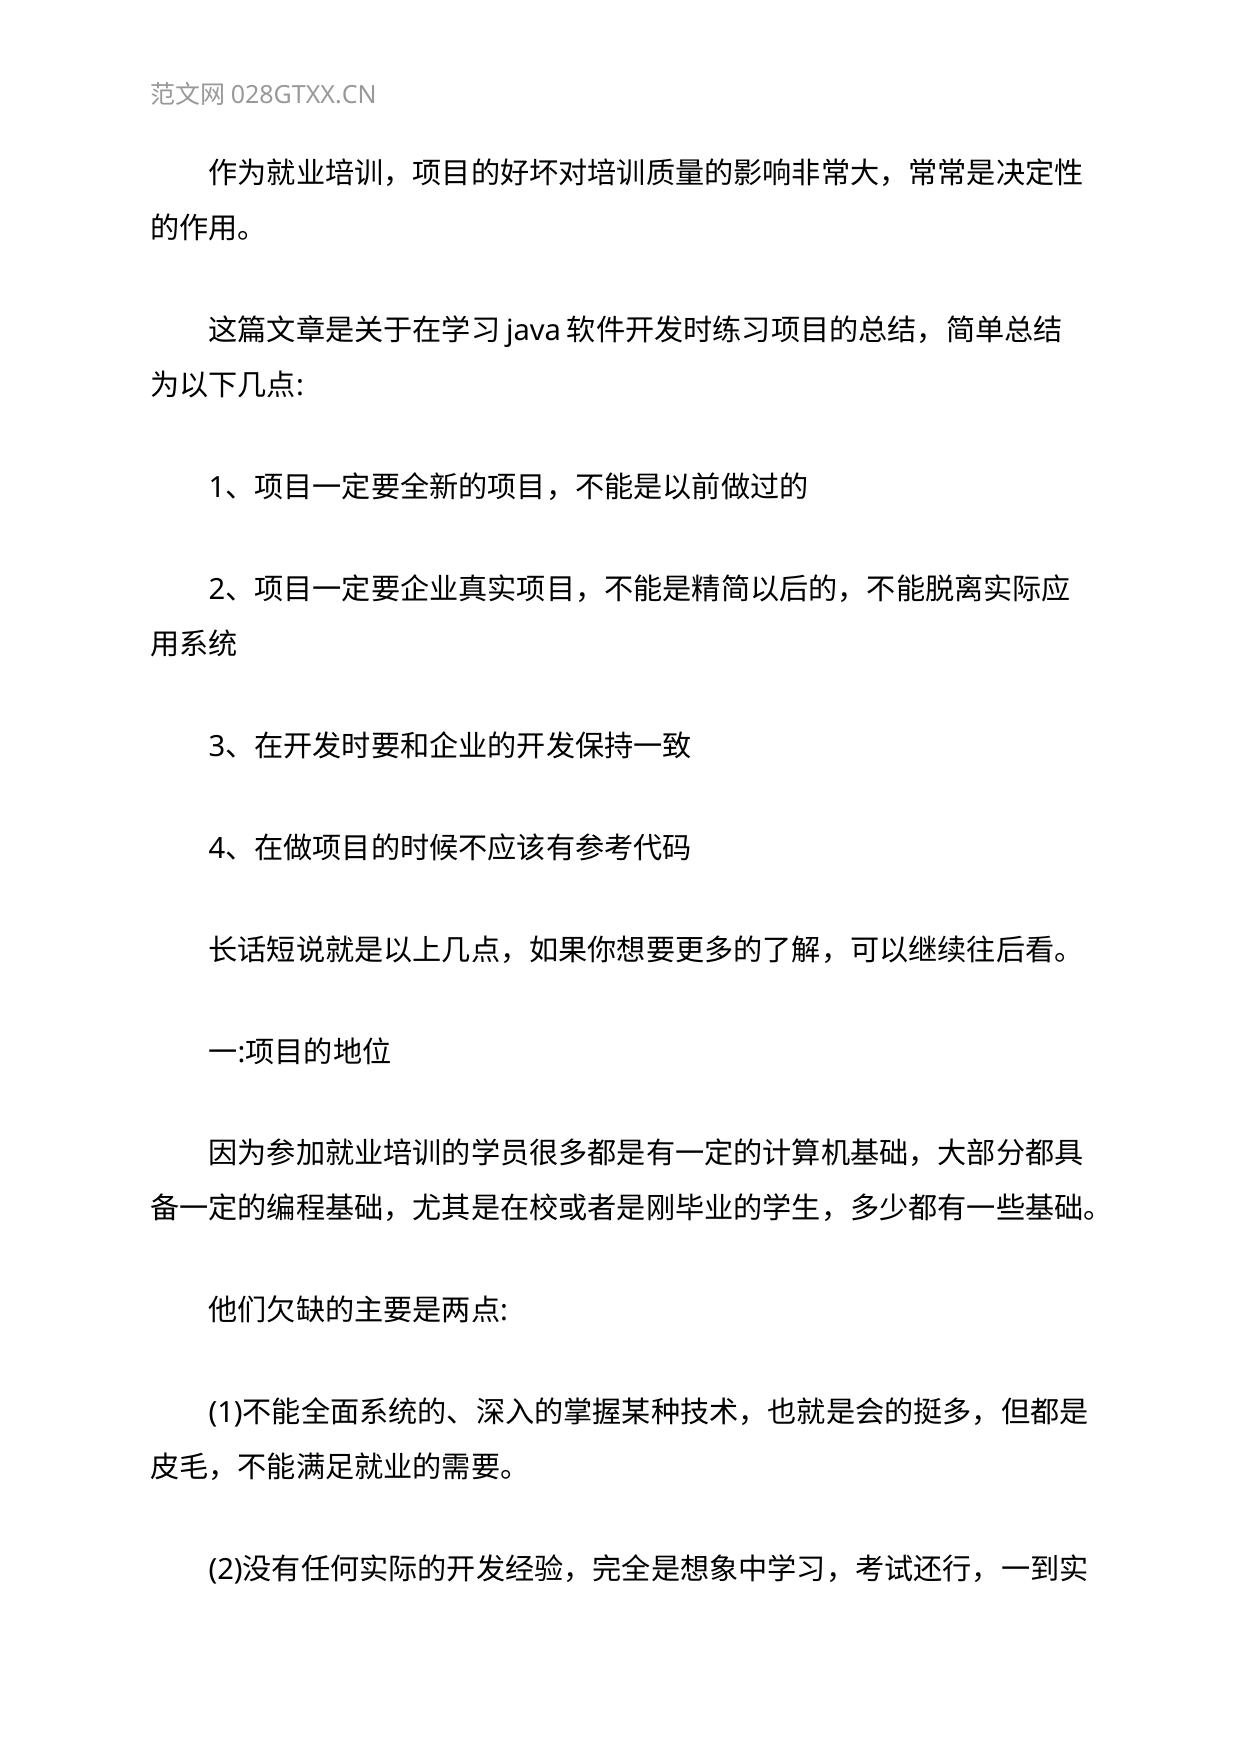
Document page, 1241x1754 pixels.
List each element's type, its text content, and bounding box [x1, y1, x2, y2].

text (1)不能全面系统的、深入的掌握某种技术，也就是会的挺多，但都是皮毛，不能满足就业的需要。 [150, 1389, 1090, 1486]
text 这篇文章是关于在学习java软件开发时练习项目的总结，简单总结为以下几点: [150, 307, 1090, 404]
text 一:项目的地位 [150, 1028, 1090, 1071]
text 3、在开发时要和企业的开发保持一致 [150, 722, 1090, 765]
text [150, 1546, 1090, 1588]
text 作为就业培训，项目的好坏对培训质量的影响非常大，常常是决定性的作用。 [150, 150, 1090, 247]
text 因为参加就业培训的学员很多都是有一定的计算机基础，大部分都具备一定的编程基础，尤其是在校或者是刚毕业的学生，多少都有一些基础。 [150, 1130, 1090, 1227]
text 长话短说就是以上几点，如果你想要更多的了解，可以继续往后看。 [150, 926, 1090, 969]
text 2、项目一定要企业真实项目，不能是精简以后的，不能脱离实际应用系统 [150, 566, 1090, 663]
text 1、项目一定要全新的项目，不能是以前做过的 [150, 464, 1090, 506]
text 4、在做项目的时候不应该有参考代码 [150, 824, 1090, 867]
text 他们欠缺的主要是两点: [150, 1287, 1090, 1329]
